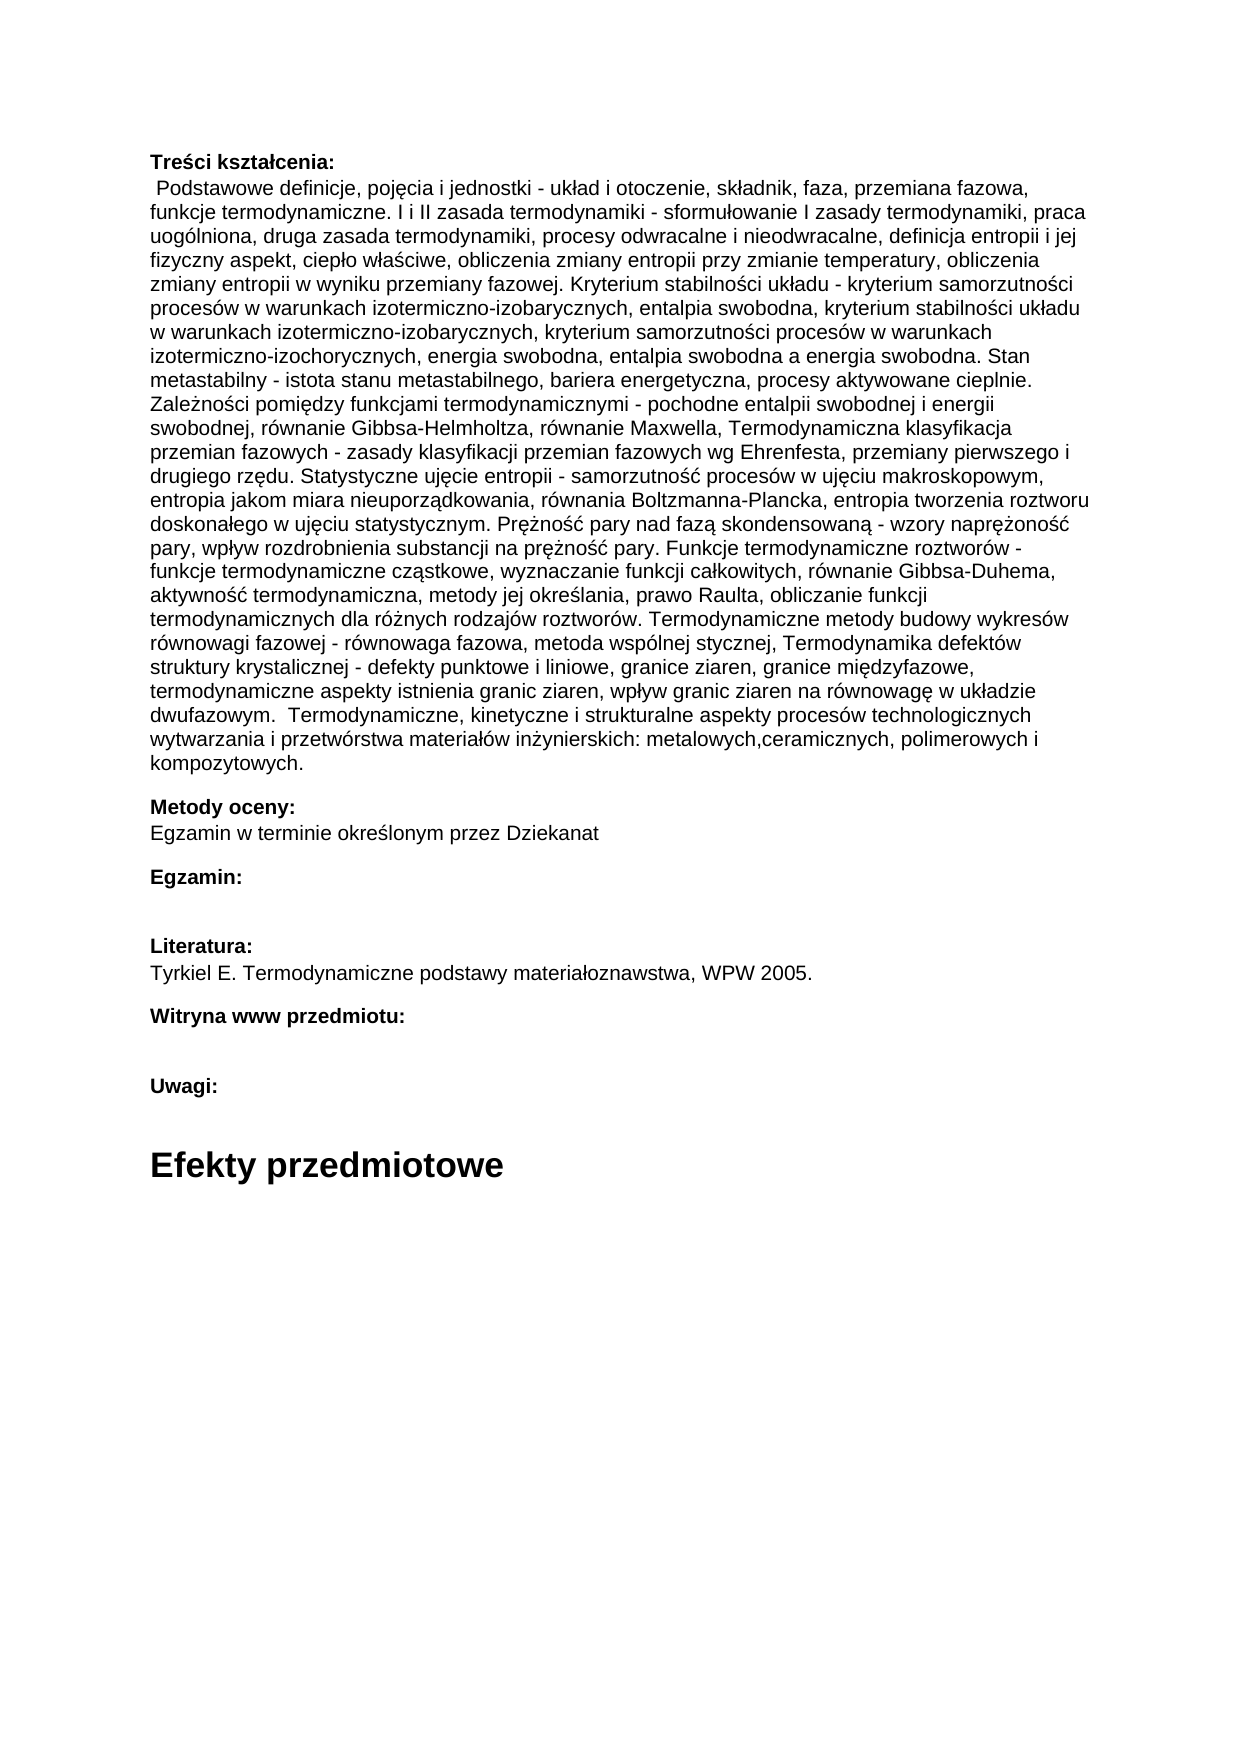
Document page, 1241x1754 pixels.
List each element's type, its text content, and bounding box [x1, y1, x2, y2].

text Witryna www przedmiotu: [150, 1004, 1090, 1028]
text Egzamin w terminie określonym przez Dziekanat [150, 821, 1090, 845]
text Literatura: [150, 934, 1090, 958]
text Egzamin: [150, 864, 1090, 888]
text Metody oceny: [150, 795, 1090, 819]
text Tyrkiel E. Termodynamiczne podstawy materiałoznawstwa, WPW 2005. [150, 960, 1090, 984]
text Podstawowe definicje, pojęcia i jednostki - układ i otoczenie, składnik, faza, przemiana fazowa, funkcje termodynamiczne. I i II zasada termodynamiki - sformułowanie I zasady termodynamiki, praca uogólniona, druga zasada termodynamiki, procesy odwracalne i nieodwracalne, definicja entropii i jej fizyczny aspekt, ciepło właściwe, obliczenia zmiany entropii przy zmianie temperatury, obliczenia zmiany entropii w wyniku przemiany fazowej. Kryterium stabilności układu - kryterium samorzutności procesów w warunkach izotermiczno-izobarycznych, entalpia swobodna, kryterium stabilności układu w warunkach izotermiczno-izobarycznych, kryterium samorzutności procesów w warunkach izotermiczno-izochorycznych, energia swobodna, entalpia swobodna a energia swobodna. Stan metastabilny - istota stanu metastabilnego, bariera energetyczna, procesy aktywowane cieplnie. Zależności pomiędzy funkcjami termodynamicznymi - pochodne entalpii swobodnej i energii swobodnej, równanie Gibbsa-Helmholtza, równanie Maxwella, Termodynamiczna klasyfikacja przemian fazowych - zasady klasyfikacji przemian fazowych wg Ehrenfesta, przemiany pierwszego i drugiego rzędu. Statystyczne ujęcie entropii - samorzutność procesów w ujęciu makroskopowym, entropia jakom miara nieuporządkowania, równania Boltzmanna-Plancka, entropia tworzenia roztworu doskonałego w ujęciu statystycznym. Prężność pary nad fazą skondensowaną - wzory naprężoność pary, wpływ rozdrobnienia substancji na prężność pary. Funkcje termodynamiczne roztworów - funkcje termodynamiczne cząstkowe, wyznaczanie funkcji całkowitych, równanie Gibbsa-Duhema, aktywność termodynamiczna, metody jej określania, prawo Raulta, obliczanie funkcji termodynamicznych dla różnych rodzajów roztworów. Termodynamiczne metody budowy wykresów równowagi fazowej - równowaga fazowa, metoda wspólnej stycznej, Termodynamika defektów struktury krystalicznej - defekty punktowe i liniowe, granice ziaren, granice międzyfazowe, termodynamiczne aspekty istnienia granic ziaren, wpływ granic ziaren na równowagę w układzie dwufazowym. Termodynamiczne, kinetyczne i strukturalne aspekty procesów technologicznych wytwarzania i przetwórstwa materiałów inżynierskich: metalowych,ceramicznych, polimerowych i kompozytowych. [150, 176, 1090, 775]
subtitle Efekty przedmiotowe [150, 1144, 1090, 1184]
text Treści kształcenia: [150, 150, 1090, 174]
text Uwagi: [150, 1074, 1090, 1098]
